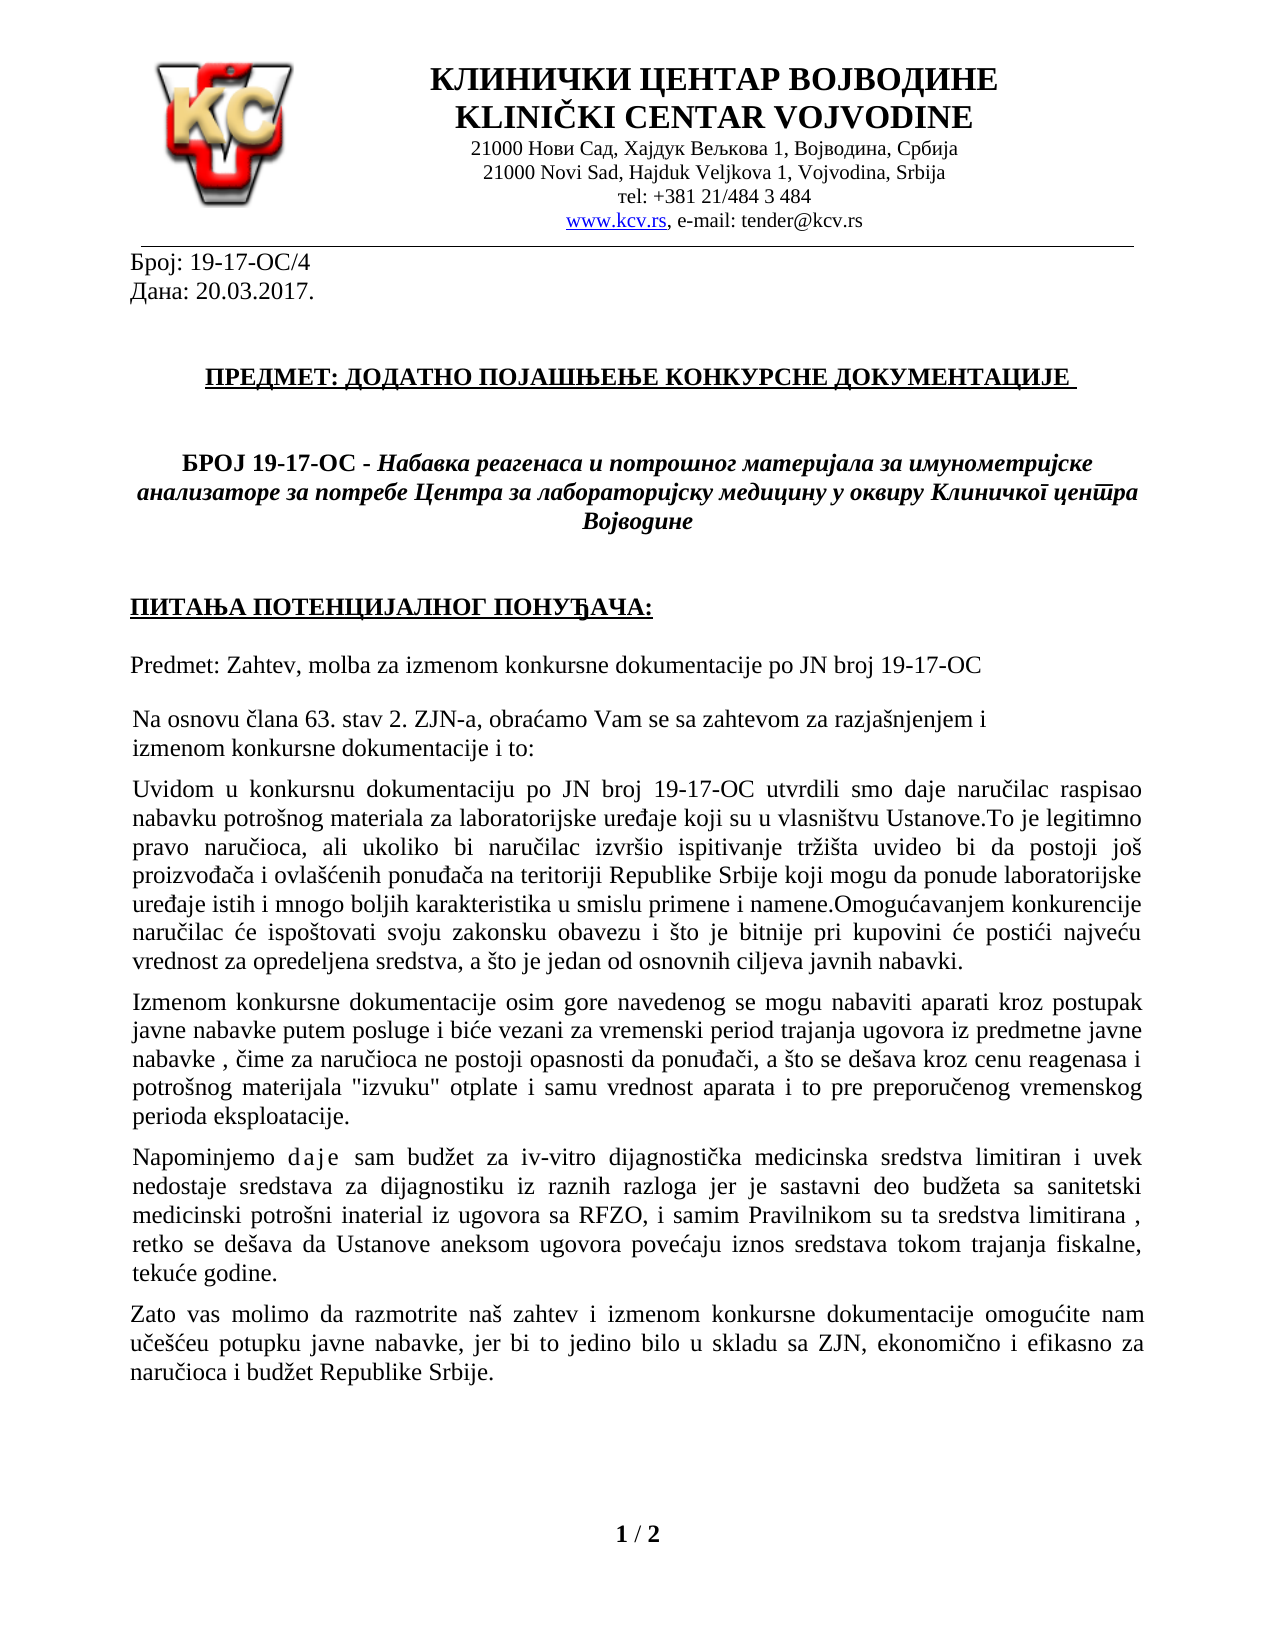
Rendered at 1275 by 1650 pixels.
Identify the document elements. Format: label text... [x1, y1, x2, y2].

text Uvidom u konkursnu dokumentaciju po JN broj 19-17-OC utvrdili smo daje naručilac raspisao nabavku potrošnog materiala za laboratorijske uređaje koji su u vlasništvu Ustanove.To je legitimno pravo naručioca, ali ukoliko bi naručilac izvršio ispitivanje tržišta uvideo bi da postoji još proizvođača i ovlašćenih ponuđača na teritoriji Republike Srbije koji mogu da ponude laboratorijske uređaje istih i mnogo boljih karakteristika u smislu primene i namene.Omogućavanjem konkurencije naručilac će ispoštovati svoju zakonsku obavezu i što je bitnije pri kupovini će postići najveću vrednost za opredeljena sredstva, a što je jedan od osnovnih ciljeva javnih nabavki. [132, 775, 1143, 975]
table_header КЛИНИЧКИ ЦЕНТАР ВОЈВОДИНЕ KLINIČKI CENTAR VOJVODINE 21000 Нови Сад, Хајдук Вељкова 1, Војводина, Србија 21000 Novi Sad, Hajduk Veljkova 1, Vojvodina, Srbija теl: +381 21/484 3 484 www.kcv.rs, e-mail: tender@kcv.rs [294, 59, 1134, 246]
text Izmenom konkursne dokumentacije osim gore navedenog se mogu nabaviti aparati kroz postupak javne nabavke putem posluge i biće vezani za vremenski period trajanja ugovora iz predmetne javne nabavke , čime za naručioca ne postoji opasnosti da ponuđači, a što se dešava kroz cenu reagenasa i potrošnog materijala "izvuku" otplate i samu vrednost aparata i to pre preporučenog vremenskog perioda eksploatacije. [132, 987, 1143, 1130]
table_header [141, 59, 294, 246]
text ПИТАЊA ПОТЕНЦИЈАЛНОГ ПОНУЂАЧА: [130, 592, 1145, 621]
text БРОЈ 19-17-ОС - Набавка реагенаса и потрошног материјала за имунометријске анализаторе за потребе Центра за лабораторијску медицину у оквиру Клиничког центра Војводине [130, 448, 1145, 535]
text Napominjemo daje sam budžet za iv-vitro dijagnostička medicinska sredstva limitiran i uvek nedostaje sredstava za dijagnostiku iz raznih razloga jer je sastavni deo budžeta sa sanitetski medicinski potrošni inaterial iz ugovora sa RFZO, i samim Pravilnikom su ta sredstva limitirana , retko se dešava da Ustanove aneksom ugovora povećaju iznos sredstava tokom trajanja fiskalne, tekuće godine. [132, 1143, 1143, 1287]
text Дана: 20.03.2017. [130, 276, 1145, 305]
text ПРЕДМЕТ: ДОДАТНО ПОЈАШЊЕЊЕ КОНКУРСНЕ ДОКУМЕНТАЦИЈЕ [130, 362, 1145, 391]
text Zato vas molimo da razmotrite naš zahtev i izmenom konkursne dokumentacije omogućite nam učešćeu potupku javne nabavke, jer bi to jedino bilo u skladu sa ZJN, ekonomično i efikasno za naručioca i budžet Republike Srbije. [130, 1299, 1145, 1386]
text Predmet: Zahtev, molba za izmenom konkursne dokumentacije po JN broj 19-17-OC [130, 650, 1145, 678]
picture [152, 59, 295, 208]
text Број: 19-17-ОС/4 [130, 247, 1160, 276]
text Na osnovu člana 63. stav 2. ZJN-a, obraćamo Vam se sa zahtevom za razjašnjenjem i izmenom konkursne dokumentacije i to: [132, 703, 1043, 763]
